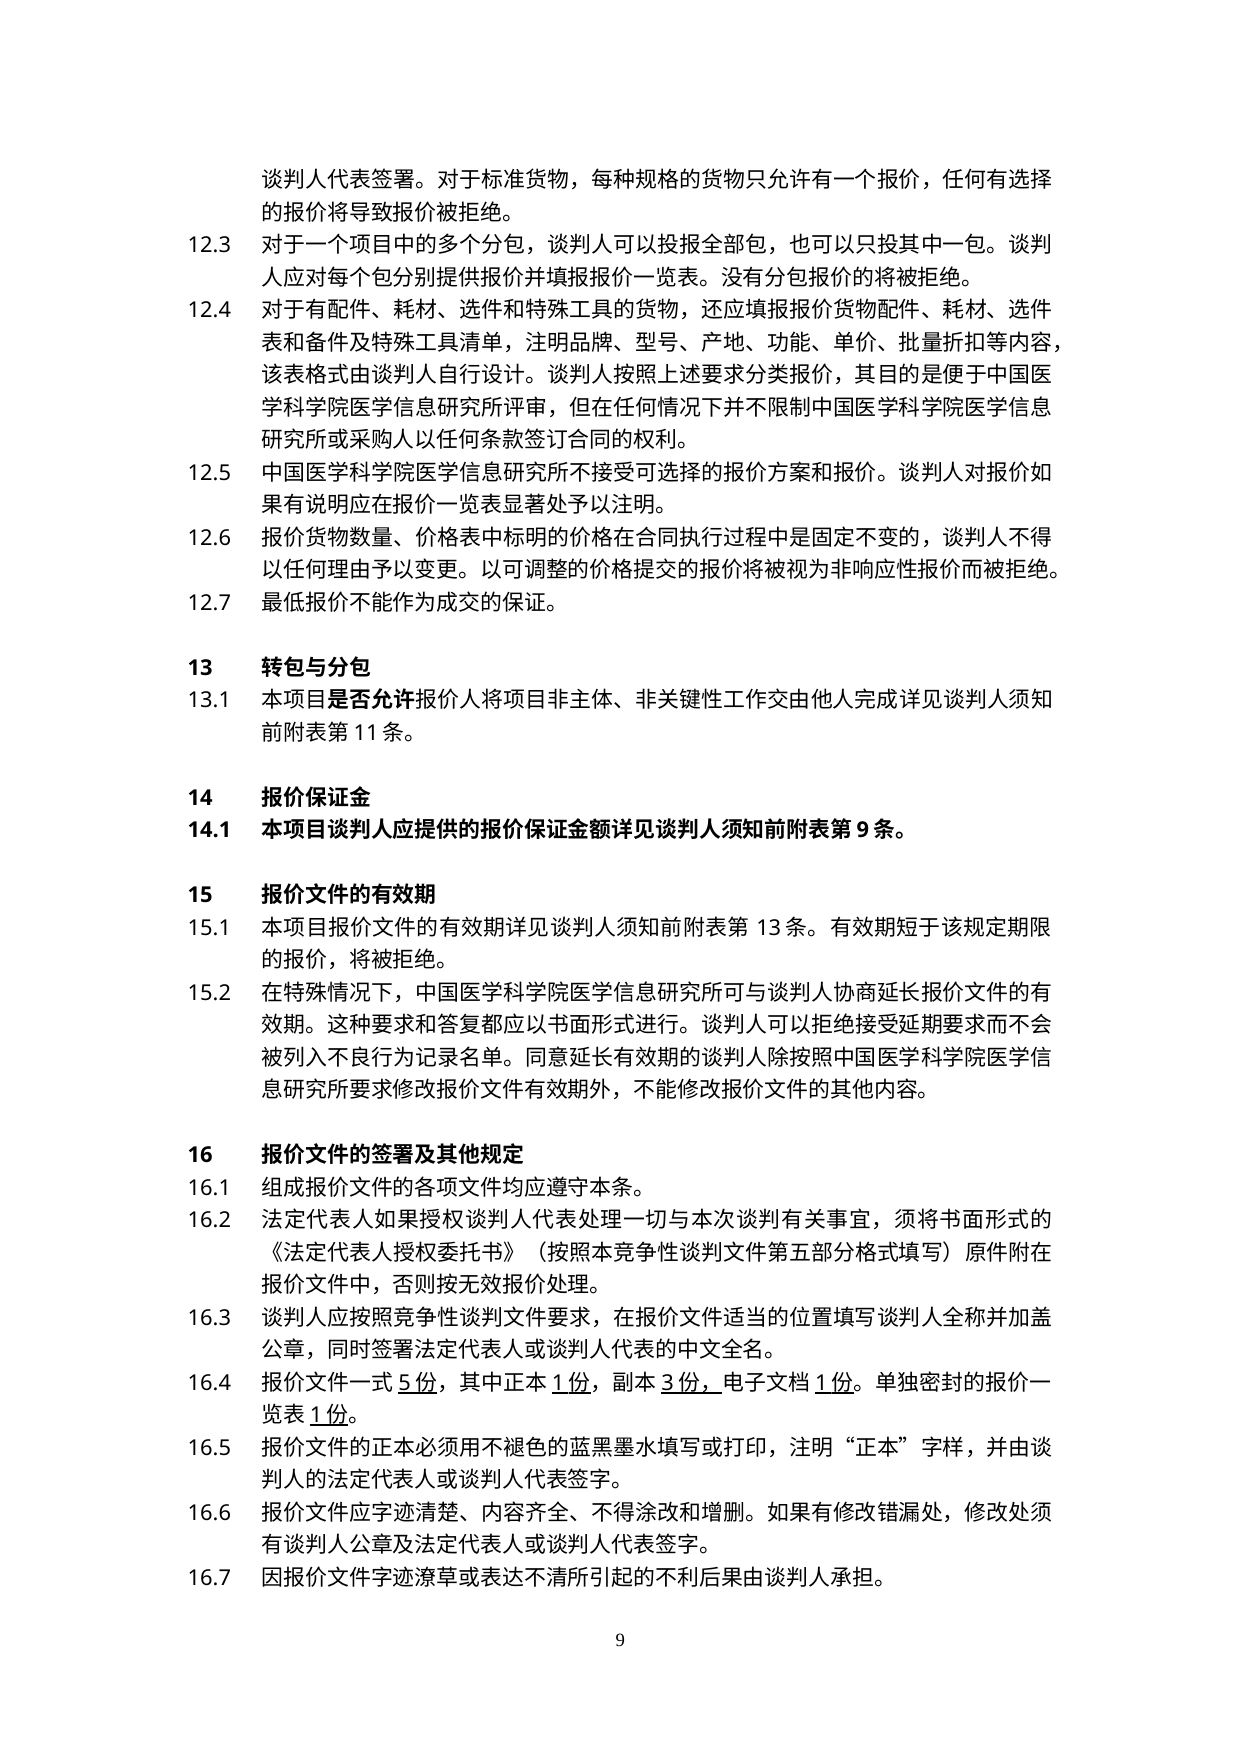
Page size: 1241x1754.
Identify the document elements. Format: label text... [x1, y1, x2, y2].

list 报价文件应字迹清楚、内容齐全、不得涂改和增删。如果有修改错漏处，修改处须有谈判人公章及法定代表人或谈判人代表签字。 [187, 1494, 1053, 1559]
list 对于有配件、耗材、选件和特殊工具的货物，还应填报报价货物配件、耗材、选件表和备件及特殊工具清单，注明品牌、型号、产地、功能、单价、批量折扣等内容，该表格式由谈判人自行设计。谈判人按照上述要求分类报价，其目的是便于中国医学科学院医学信息研究所评审，但在任何情况下并不限制中国医学科学院医学信息研究所或采购人以任何条款签订合同的权利。 [187, 292, 1053, 454]
list 本项目报价文件的有效期详见谈判人须知前附表第13条。有效期短于该规定期限的报价，将被拒绝。 [187, 909, 1053, 974]
list 中国医学科学院医学信息研究所不接受可选择的报价方案和报价。谈判人对报价如果有说明应在报价一览表显著处予以注明。 [187, 454, 1053, 519]
list 报价保证金 [187, 779, 1053, 812]
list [187, 162, 1053, 227]
list 最低报价不能作为成交的保证。 [187, 584, 1053, 617]
list 法定代表人如果授权谈判人代表处理一切与本次谈判有关事宜，须将书面形式的《法定代表人授权委托书》（按照本竞争性谈判文件第五部分格式填写）原件附在报价文件中，否则按无效报价处理。 [187, 1202, 1053, 1299]
list 报价货物数量、价格表中标明的价格在合同执行过程中是固定不变的，谈判人不得以任何理由予以变更。以可调整的价格提交的报价将被视为非响应性报价而被拒绝。 [187, 519, 1053, 584]
list 报价文件的签署及其他规定 [187, 1137, 1053, 1169]
list 因报价文件字迹潦草或表达不清所引起的不利后果由谈判人承担。 [187, 1559, 1053, 1592]
list 报价文件一式5份，其中正本1份，副本3份，电子文档1份。单独密封的报价一览表1份。 [187, 1364, 1053, 1429]
list 本项目是否允许报价人将项目非主体、非关键性工作交由他人完成详见谈判人须知前附表第11条。 [187, 682, 1053, 747]
list 对于一个项目中的多个分包，谈判人可以投报全部包，也可以只投其中一包。谈判人应对每个包分别提供报价并填报报价一览表。没有分包报价的将被拒绝。 [187, 227, 1053, 292]
list 在特殊情况下，中国医学科学院医学信息研究所可与谈判人协商延长报价文件的有效期。这种要求和答复都应以书面形式进行。谈判人可以拒绝接受延期要求而不会被列入不良行为记录名单。同意延长有效期的谈判人除按照中国医学科学院医学信息研究所要求修改报价文件有效期外，不能修改报价文件的其他内容。 [187, 974, 1053, 1104]
list 本项目谈判人应提供的报价保证金额详见谈判人须知前附表第9条。 [187, 812, 1053, 844]
list 谈判人应按照竞争性谈判文件要求，在报价文件适当的位置填写谈判人全称并加盖公章，同时签署法定代表人或谈判人代表的中文全名。 [187, 1299, 1053, 1364]
list 组成报价文件的各项文件均应遵守本条。 [187, 1169, 1053, 1202]
list 报价文件的正本必须用不褪色的蓝黑墨水填写或打印，注明“正本”字样，并由谈判人的法定代表人或谈判人代表签字。 [187, 1429, 1053, 1494]
list 转包与分包 [187, 649, 1053, 682]
list 报价文件的有效期 [187, 877, 1053, 909]
